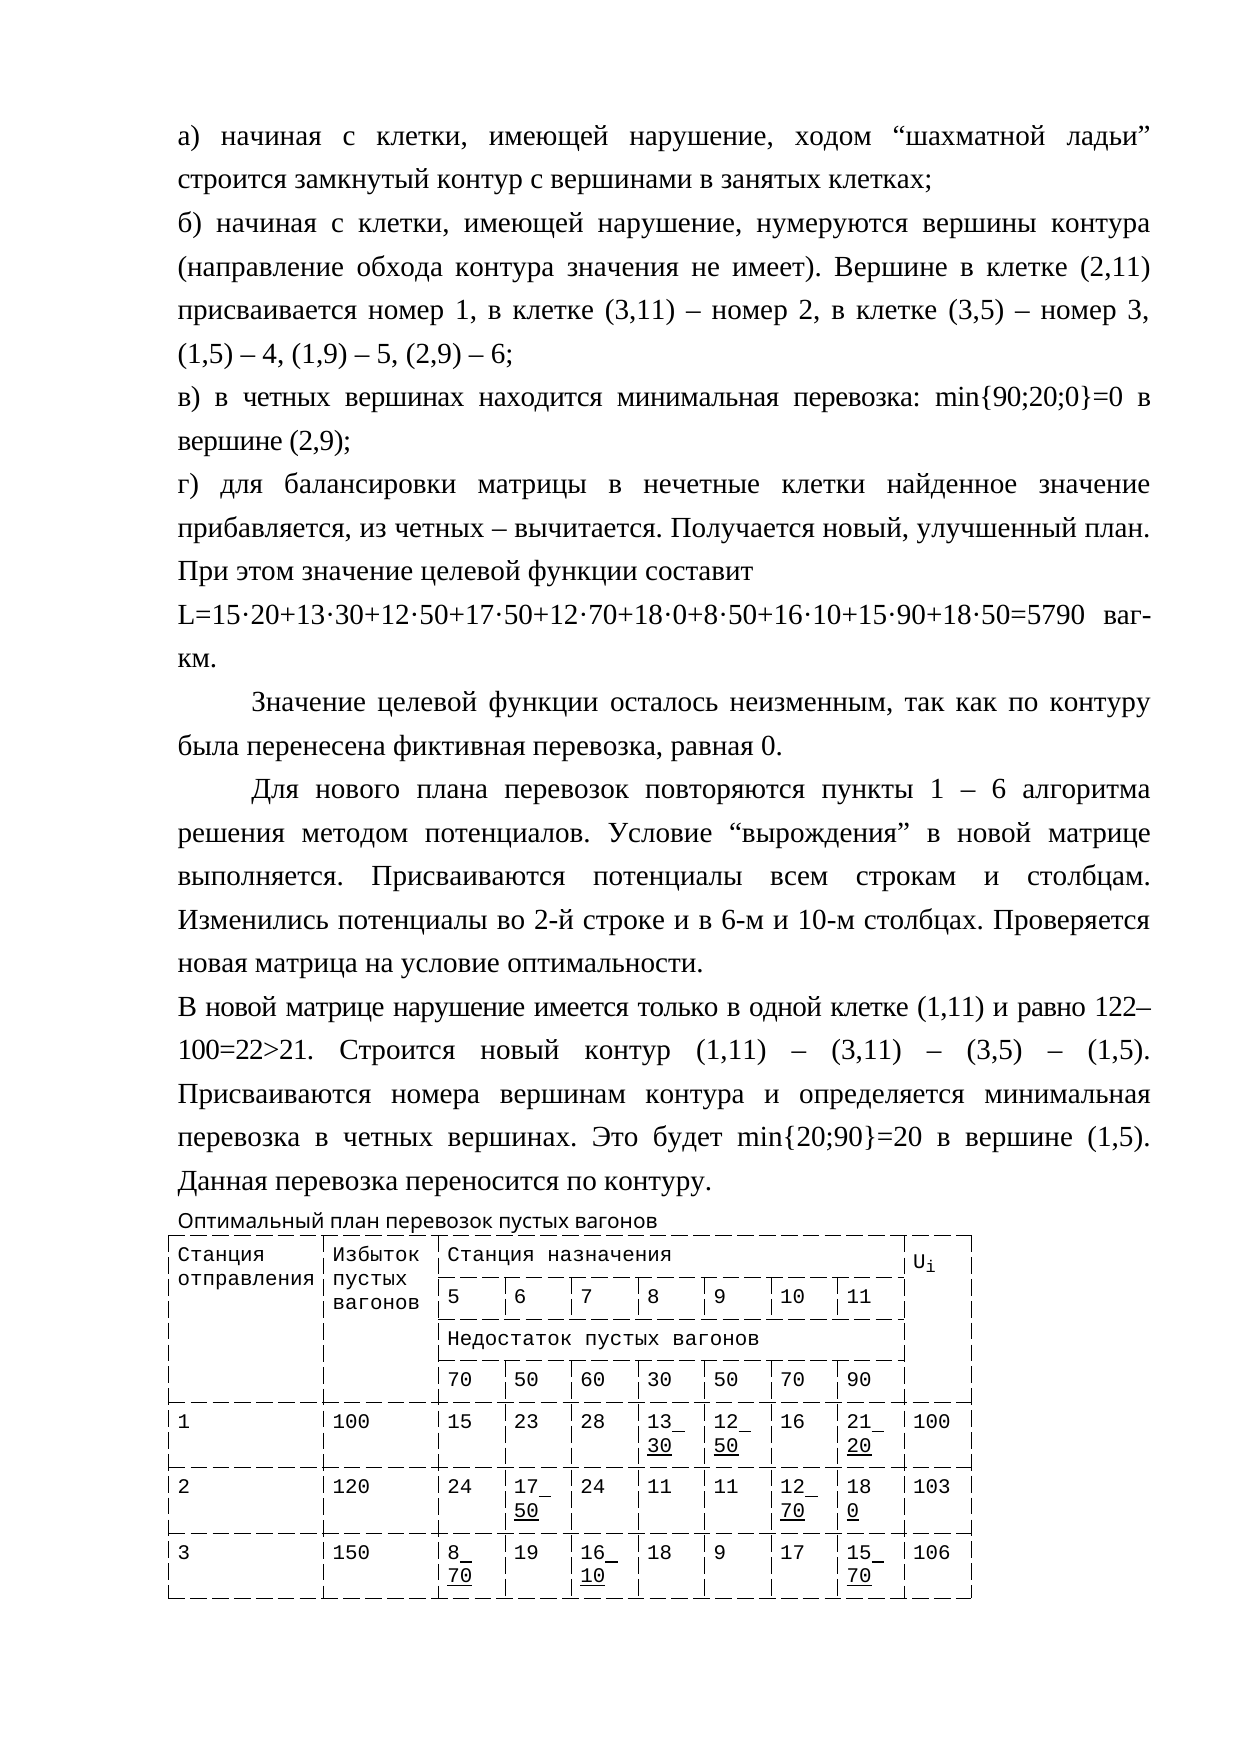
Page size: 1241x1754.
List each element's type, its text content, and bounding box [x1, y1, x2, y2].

table_header Станция назначения [438, 1235, 904, 1277]
table_cell 13 30 [638, 1402, 704, 1467]
text Оптимальный план перевозок пустых вагонов [177, 1207, 1152, 1235]
table_cell 10 [771, 1277, 838, 1318]
text а) начиная с клетки, имеющей нарушение, ходом “шахматной ладьи” строится замкнутый контур с вершинами в занятых клетках; [177, 118, 1152, 195]
table_header Станция отправления [169, 1235, 323, 1402]
table_cell 23 [505, 1402, 571, 1467]
table_cell 15 70 [838, 1533, 904, 1598]
table_cell 17 50 [505, 1467, 571, 1532]
table_cell 11 [638, 1467, 704, 1532]
table_cell 12 70 [771, 1467, 838, 1532]
table_cell 9 [705, 1277, 771, 1318]
text Для нового плана перевозок повторяются пункты 1 – 6 алгоритма решения методом потенциалов. Условие “вырождения” в новой матрице выполняется. Присваиваются потенциалы всем строкам и столбцам. Изменились потенциалы во 2-й строке и в 6-м и 10-м столбцах. Проверяется новая матрица на условие оптимальности. [177, 771, 1152, 979]
table_cell 7 [571, 1277, 638, 1318]
table_cell 5 [438, 1277, 505, 1318]
table_cell 50 [505, 1360, 571, 1402]
text Значение целевой функции осталось неизменным, так как по контуру была перенесена фиктивная перевозка, равная 0. [177, 684, 1152, 761]
table_cell 106 [904, 1533, 971, 1598]
table_cell 100 [324, 1402, 438, 1467]
table_cell 28 [571, 1402, 638, 1467]
table_cell 12 50 [705, 1402, 771, 1467]
text L=15·20+13·30+12·50+17·50+12·70+18·0+8·50+16·10+15·90+18·50=5790 ваг-км. [177, 597, 1152, 674]
text б) начиная с клетки, имеющей нарушение, нумеруются вершины контура (направление обхода контура значения не имеет). Вершине в клетке (2,11) присваивается номер 1, в клетке (3,11) – номер 2, в клетке (3,5) – номер 3, (1,5) – 4, (1,9) – 5, (2,9) – 6; [177, 205, 1152, 369]
table_cell 21 20 [838, 1402, 904, 1467]
table_header Избыток пустых вагонов [324, 1235, 438, 1402]
table_cell 18 0 [838, 1467, 904, 1532]
table_cell 1 [169, 1402, 323, 1467]
table_cell 16 10 [571, 1533, 638, 1598]
table_cell 24 [571, 1467, 638, 1532]
table_cell Недостаток пустых вагонов [438, 1319, 904, 1360]
table_cell 11 [705, 1467, 771, 1532]
table_cell 50 [705, 1360, 771, 1402]
table_cell 16 [771, 1402, 838, 1467]
table_cell 3 [169, 1533, 323, 1598]
table_cell 90 [838, 1360, 904, 1402]
table_cell 70 [771, 1360, 838, 1402]
table_cell 18 [638, 1533, 704, 1598]
table_cell 19 [505, 1533, 571, 1598]
table_cell 100 [904, 1402, 971, 1467]
table_header Ui [904, 1235, 971, 1402]
table_cell 60 [571, 1360, 638, 1402]
table_cell 11 [838, 1277, 904, 1318]
table_cell 24 [438, 1467, 505, 1532]
table_cell 30 [638, 1360, 704, 1402]
table_cell 120 [324, 1467, 438, 1532]
table_cell 15 [438, 1402, 505, 1467]
table_cell 70 [438, 1360, 505, 1402]
table_cell 17 [771, 1533, 838, 1598]
text В новой матрице нарушение имеется только в одной клетке (1,11) и равно 122–100=22>21. Строится новый контур (1,11) – (3,11) – (3,5) – (1,5). Присваиваются номера вершинам контура и определяется минимальная перевозка в четных вершинах. Это будет min{20;90}=20 в вершине (1,5). Данная перевозка переносится по контуру. [177, 989, 1152, 1197]
text г) для балансировки матрицы в нечетные клетки найденное значение прибавляется, из четных – вычитается. Получается новый, улучшенный план. При этом значение целевой функции составит [177, 466, 1152, 587]
table_cell 6 [505, 1277, 571, 1318]
table_cell 2 [169, 1467, 323, 1532]
table_cell 8 70 [438, 1533, 505, 1598]
text в) в четных вершинах находится минимальная перевозка: min{90;20;0}=0 в вершине (2,9); [177, 379, 1152, 456]
table_cell 8 [638, 1277, 704, 1318]
table_cell 9 [705, 1533, 771, 1598]
table_cell 150 [324, 1533, 438, 1598]
table_cell 103 [904, 1467, 971, 1532]
